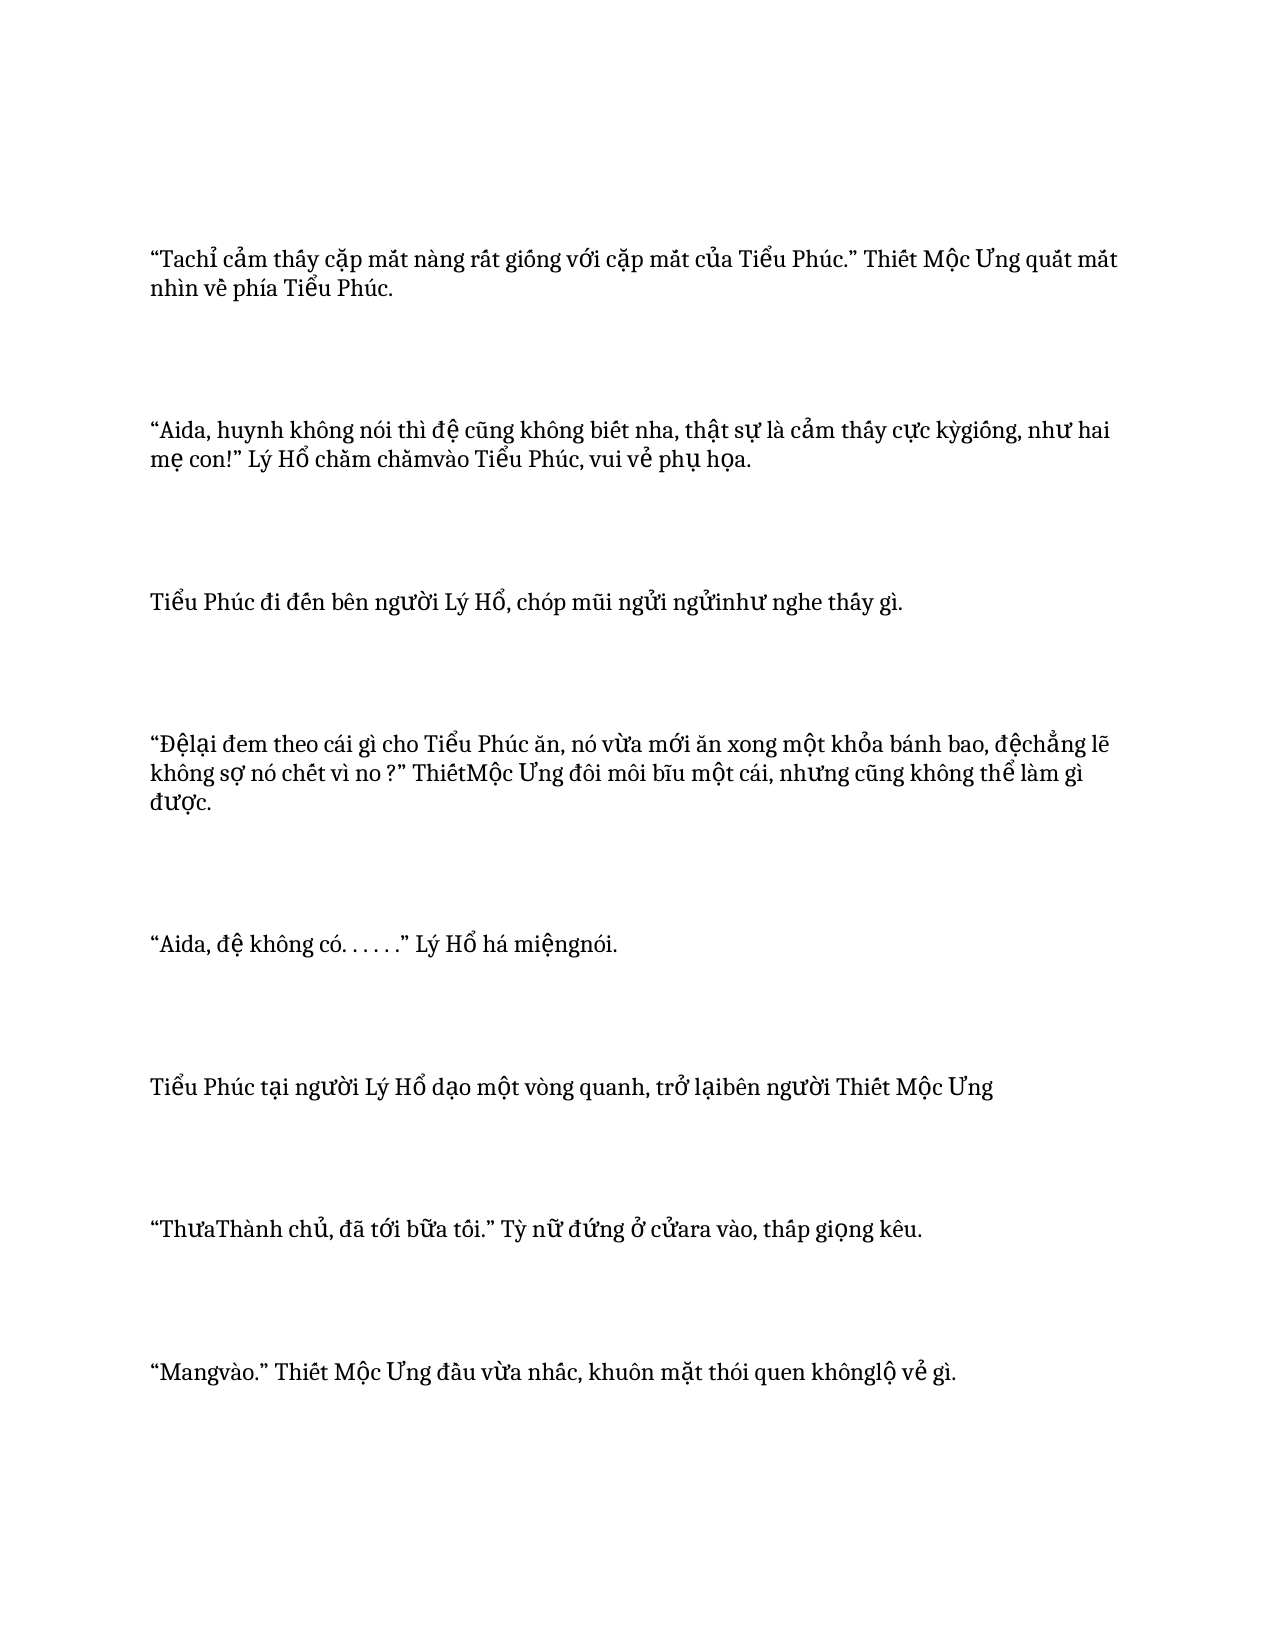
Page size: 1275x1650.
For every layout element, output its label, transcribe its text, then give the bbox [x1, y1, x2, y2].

text “Aida, huynh không nói thì đệ cũng không biết nha, thật sự là cảm thấy cực kỳgiống, như hai mẹ con!” Lý Hổ chằm chằmvào Tiểu Phúc, vui vẻ phụ họa. [150, 416, 1125, 474]
text “Tachỉ cảm thấy cặp mắt nàng rất giống với cặp mắt của Tiểu Phúc.” Thiết Mộc Ưng quắt mắt nhìn về phía Tiểu Phúc. [150, 245, 1125, 302]
text “ThưaThành chủ, đã tới bữa tối.” Tỳ nữ đứng ở cửara vào, thấp giọng kêu. [150, 1215, 1125, 1244]
text “Mangvào.” Thiết Mộc Ưng đầu vừa nhấc, khuôn mặt thói quen khônglộ vẻ gì. [150, 1357, 1125, 1386]
text Tiểu Phúc tại người Lý Hổ dạo một vòng quanh, trở lạibên người Thiết Mộc Ưng [150, 1072, 1125, 1101]
text Tiểu Phúc đi đến bên người Lý Hổ, chóp mũi ngửi ngửinhư nghe thấy gì. [150, 587, 1125, 616]
text “Aida, đệ không có. . . . . .” Lý Hổ há miệngnói. [150, 930, 1125, 959]
text “Đệlại đem theo cái gì cho Tiểu Phúc ăn, nó vừa mới ăn xong một khỏa bánh bao, đệchẳng lẽ không sợ nó chết vì no ?” ThiếtMộc Ưng đôi môi bĩu một cái, nhưng cũng không thể làm gì được. [150, 730, 1125, 816]
